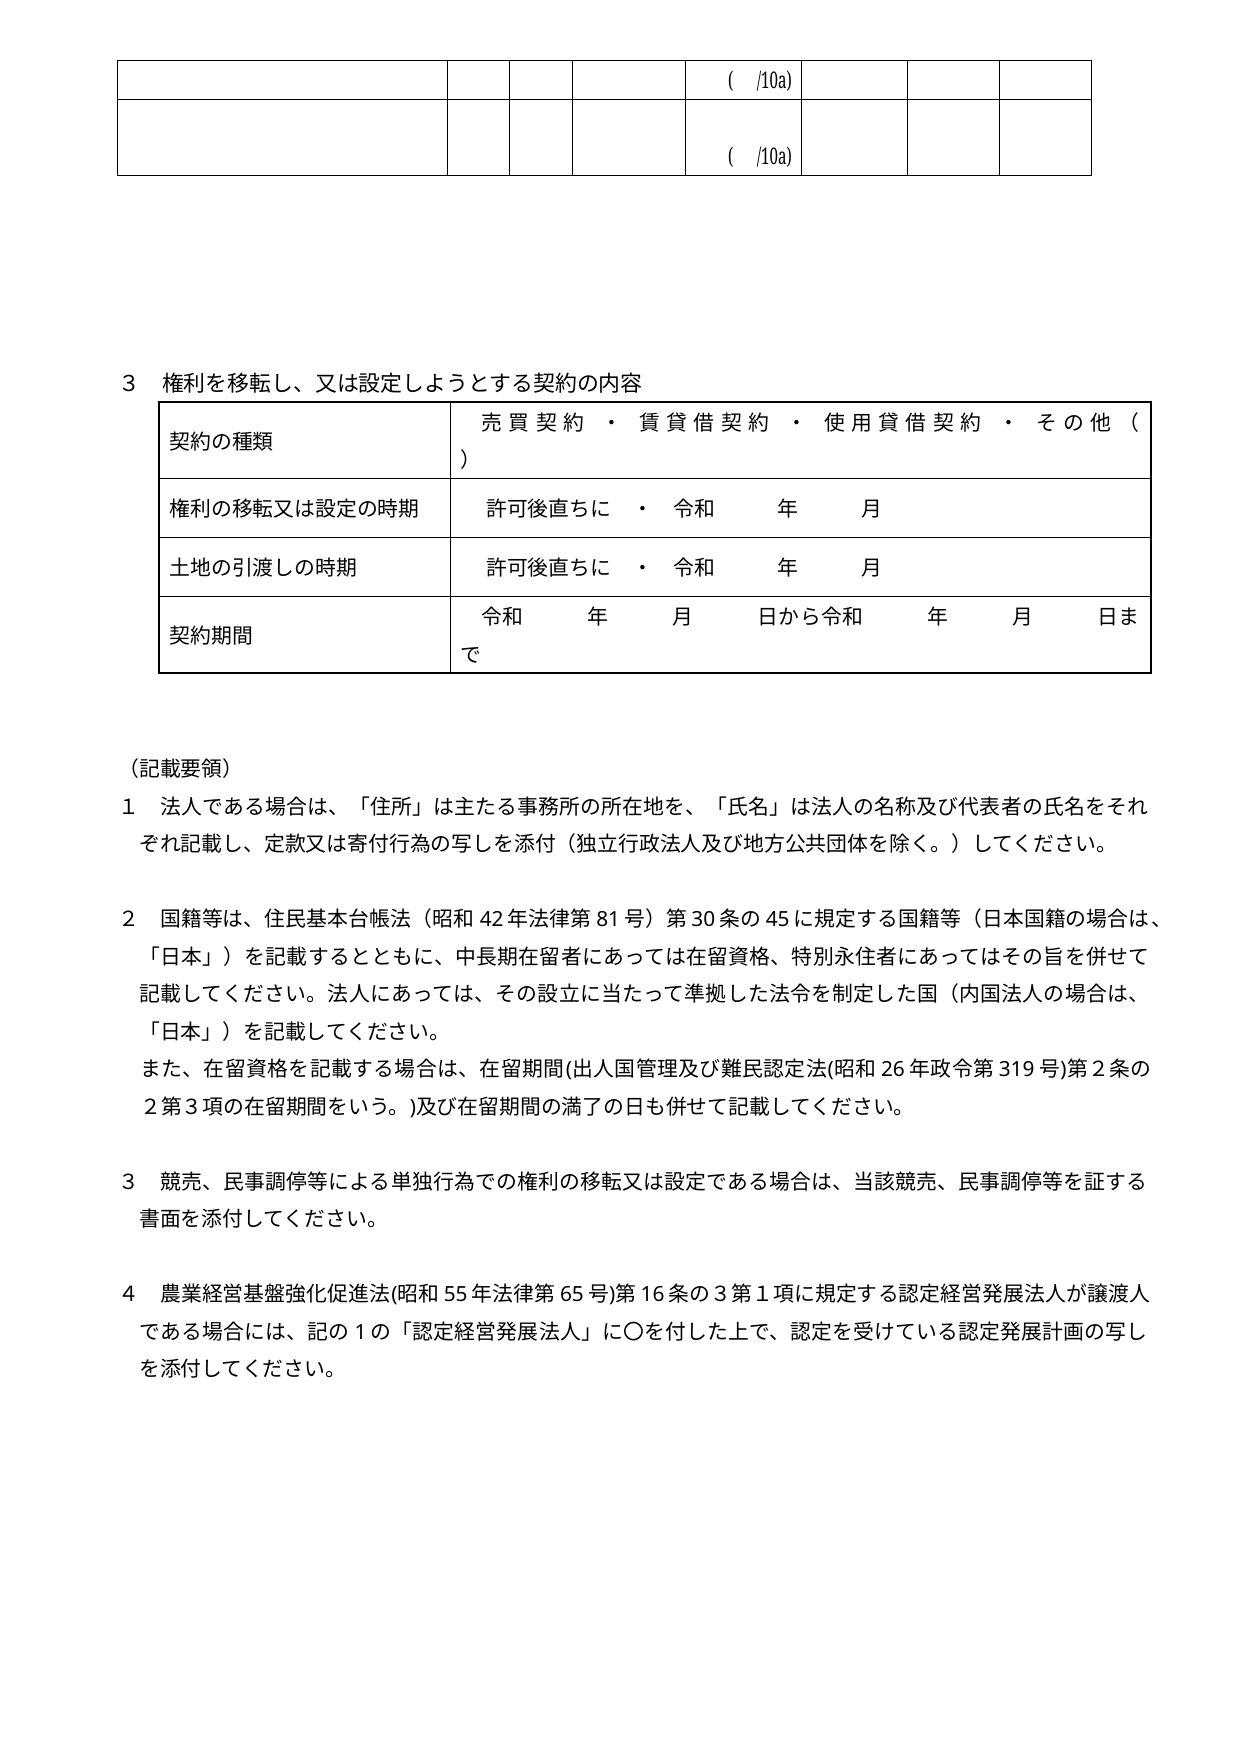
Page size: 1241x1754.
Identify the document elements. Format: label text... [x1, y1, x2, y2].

table_header 売買契約 ・ 賃貸借契約 ・ 使用貸借契約 ・ その他（ ） [451, 403, 1150, 478]
text ３ 権利を移転し、又は設定しようとする契約の内容 [118, 363, 1152, 401]
table_cell [510, 61, 572, 98]
table_cell [908, 100, 999, 174]
table_cell [118, 61, 447, 98]
table_cell [908, 61, 999, 98]
table_cell [802, 100, 907, 174]
table_cell [118, 100, 447, 174]
table_cell ( /10a) [686, 61, 801, 98]
table_cell 権利の移転又は設定の時期 [160, 479, 450, 537]
text １ 法人である場合は、「住所」は主たる事務所の所在地を、「氏名」は法人の名称及び代表者の氏名をそれぞれ記載し、定款又は寄付行為の写しを添付（独立行政法人及び地方公共団体を除く。）してください。 [118, 786, 1152, 861]
table_cell [802, 61, 907, 98]
text ４ 農業経営基盤強化促進法(昭和55年法律第65号)第16条の３第１項に規定する認定経営発展法人が譲渡人である場合には、記の1の「認定経営発展法人」に〇を付した上で、認定を受けている認定発展計画の写しを添付してください。 [118, 1274, 1152, 1386]
table_cell [1000, 100, 1091, 174]
text （記載要領） [118, 749, 1152, 786]
text ３ 競売、民事調停等による単独行為での権利の移転又は設定である場合は、当該競売、民事調停等を証する書面を添付してください。 [118, 1161, 1152, 1236]
table_cell 令和 年 月 日から令和 年 月 日まで [451, 597, 1150, 672]
table_cell [448, 61, 509, 98]
table_cell 許可後直ちに ・ 令和 年 月 [451, 538, 1150, 596]
table_cell [510, 100, 572, 174]
table_cell ( /10a) [686, 100, 801, 174]
table_cell [573, 61, 685, 98]
text ２ 国籍等は、住民基本台帳法（昭和42年法律第81号）第30条の45に規定する国籍等（日本国籍の場合は、「日本」）を記載するとともに、中長期在留者にあっては在留資格、特別永住者にあってはその旨を併せて記載してください。法人にあっては、その設立に当たって準拠した法令を制定した国（内国法人の場合は、「日本」）を記載してください。 [118, 899, 1152, 1049]
table_cell [448, 100, 509, 174]
table_cell 許可後直ちに ・ 令和 年 月 [451, 479, 1150, 537]
table_cell 土地の引渡しの時期 [160, 538, 450, 596]
text また、在留資格を記載する場合は、在留期間(出人国管理及び難民認定法(昭和26年政令第319号)第２条の２第３項の在留期間をいう。)及び在留期間の満了の日も併せて記載してください。 [140, 1049, 1152, 1124]
table_header 契約の種類 [160, 403, 450, 478]
table_cell [573, 100, 685, 174]
table_cell [1000, 61, 1091, 98]
table_cell 契約期間 [160, 597, 450, 672]
